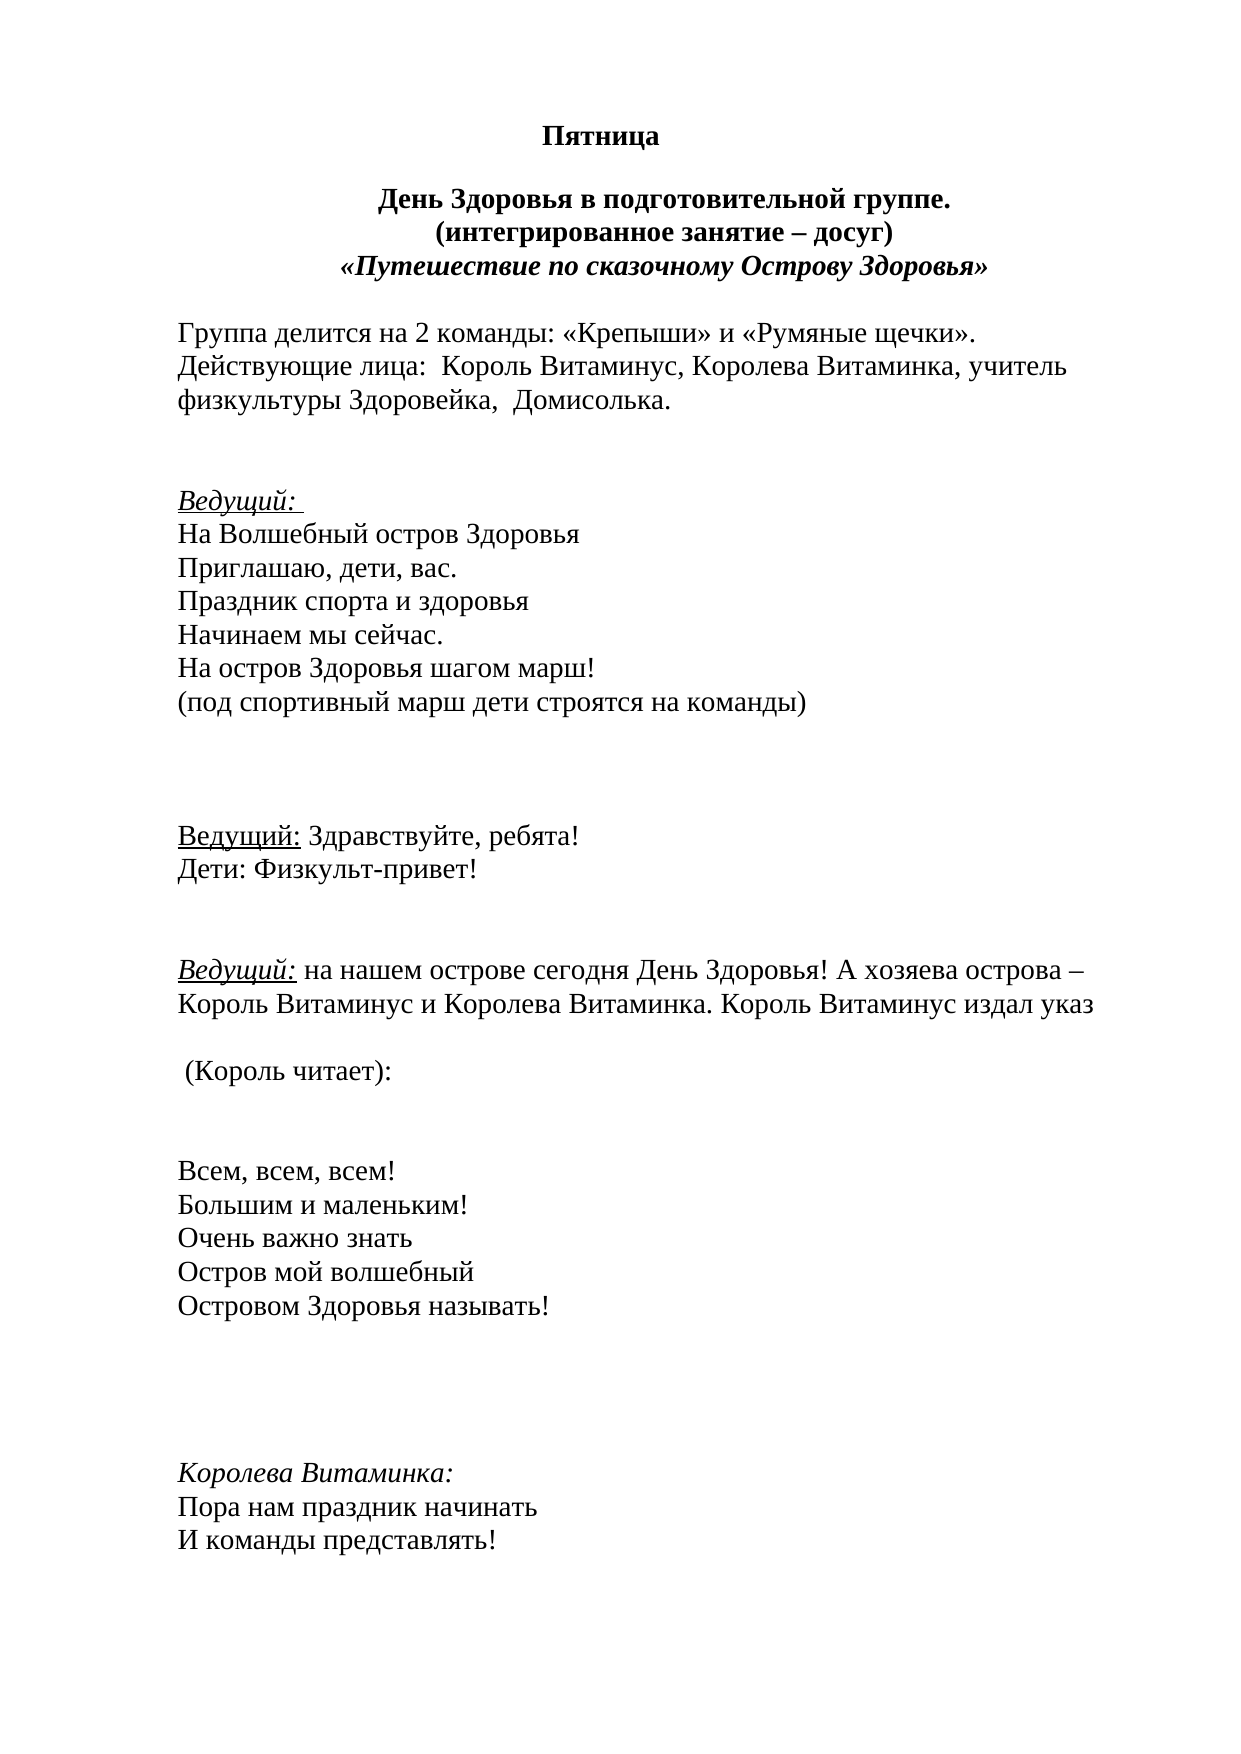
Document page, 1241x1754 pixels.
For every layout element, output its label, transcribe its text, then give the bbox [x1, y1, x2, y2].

text Ведущий: Здравствуйте, ребята! [177, 818, 1152, 852]
text И команды представлять! [177, 1522, 1152, 1556]
text (интегрированное занятие – досуг) [177, 214, 1152, 248]
text Остров мой волшебный [177, 1254, 1152, 1288]
text Пора нам праздник начинать [177, 1489, 1152, 1522]
text Дети: Физкульт-привет! [177, 852, 1152, 885]
text На Волшебный остров Здоровья [177, 516, 1152, 550]
text Приглашаю, дети, вас. [177, 550, 1152, 583]
text Группа делится на 2 команды: «Крепыши» и «Румяные щечки». [177, 315, 1152, 348]
text Праздник спорта и здоровья [177, 583, 1152, 617]
text Ведущий: на нашем острове сегодня День Здоровья! А хозяева острова – [177, 952, 1152, 986]
text День Здоровья в подготовительной группе. [177, 181, 1152, 214]
text Ведущий: [177, 483, 1152, 516]
text «Путешествие по сказочному Острову Здоровья» [177, 248, 1152, 281]
text (под спортивный марш дети строятся на команды) [177, 684, 1152, 717]
text Действующие лица: Король Витаминус, Королева Витаминка, учитель физкультуры Здоровейка, Домисолька. [177, 348, 1152, 416]
text Островом Здоровья называть! [177, 1288, 1152, 1321]
text Всем, всем, всем! [177, 1153, 1152, 1187]
text На остров Здоровья шагом марш! [177, 650, 1152, 684]
text Королева Витаминка: [177, 1455, 1152, 1489]
text Король Витаминус и Королева Витаминка. Король Витаминус издал указ [177, 986, 1152, 1019]
text Очень важно знать [177, 1221, 1152, 1254]
text Большим и маленьким! [177, 1187, 1152, 1221]
text Пятница [177, 118, 1152, 152]
text (Король читает): [177, 1053, 1152, 1086]
text Начинаем мы сейчас. [177, 617, 1152, 650]
